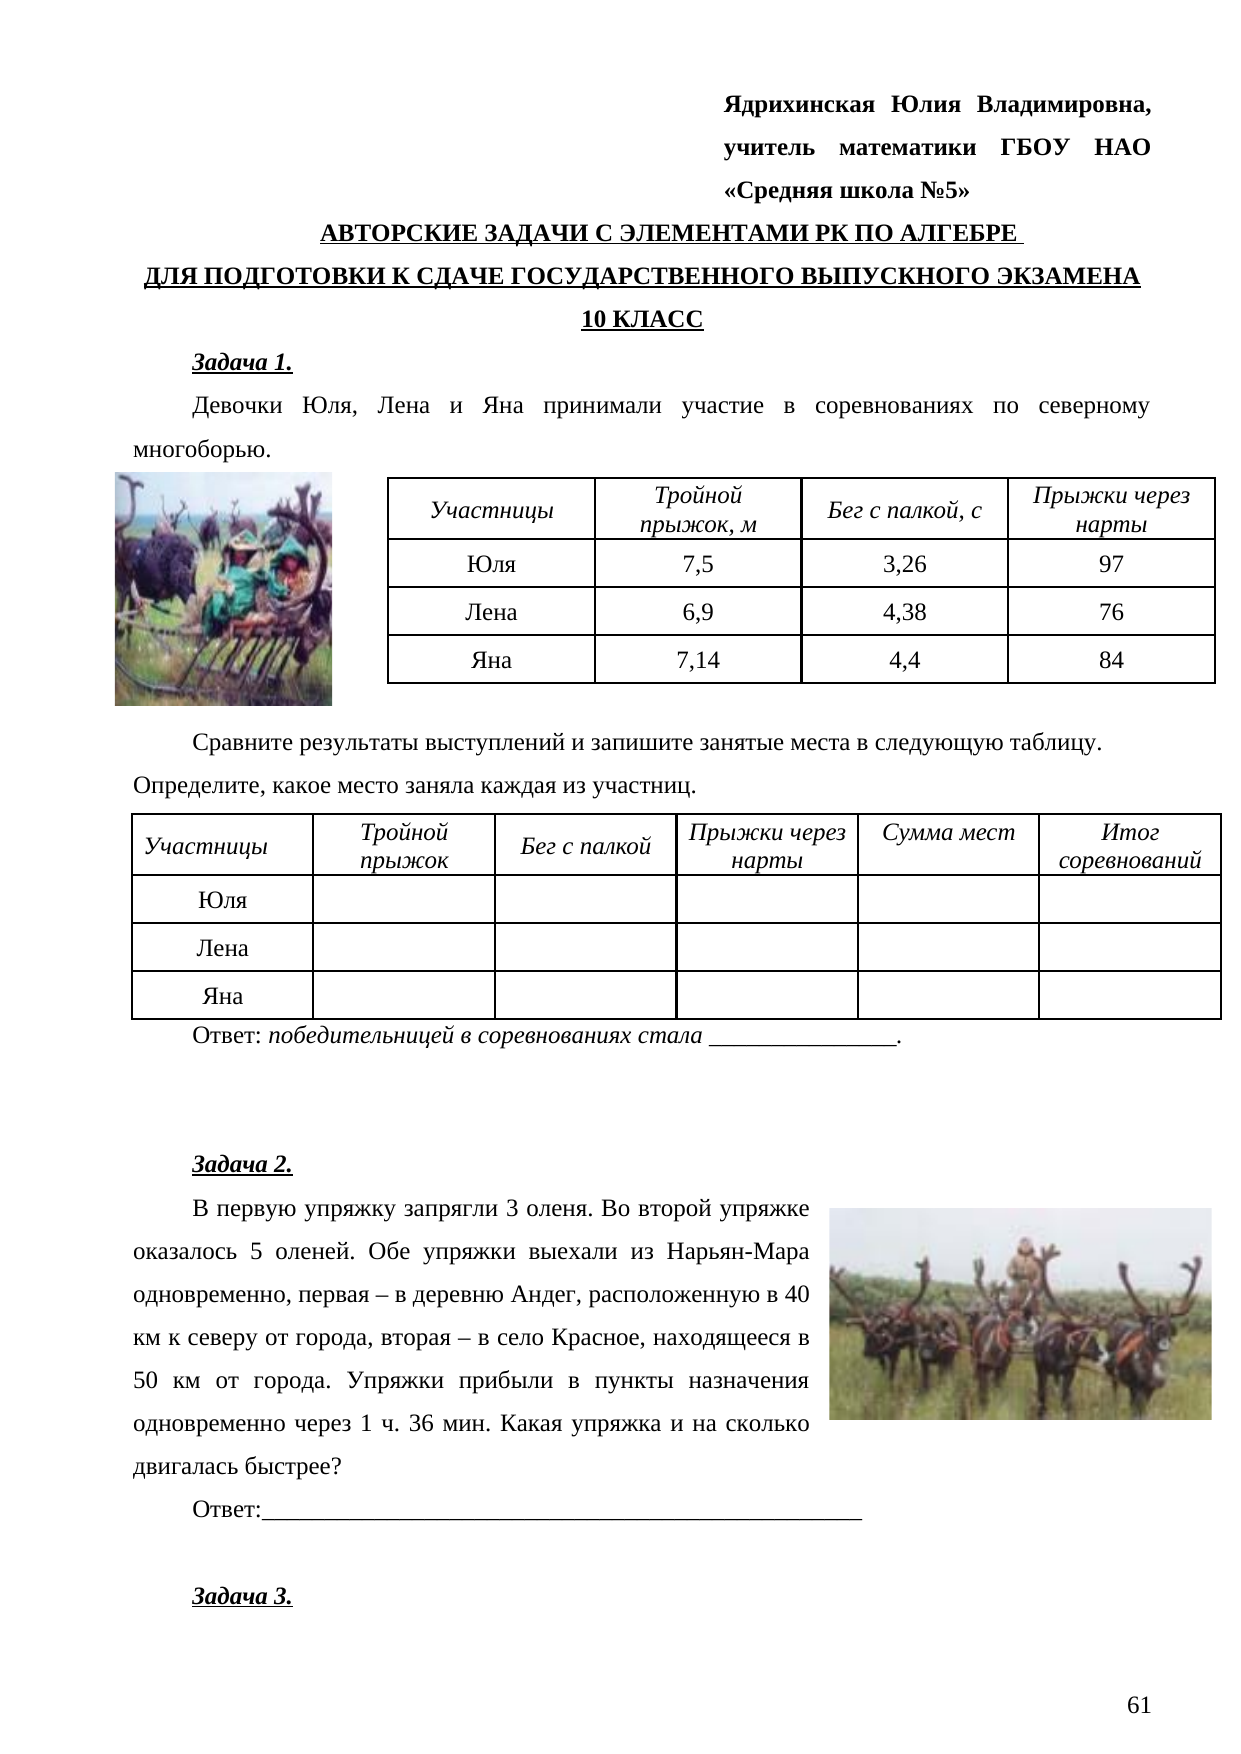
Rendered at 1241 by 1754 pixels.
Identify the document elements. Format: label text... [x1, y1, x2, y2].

table_cell Яна [389, 636, 594, 682]
table_cell [496, 972, 675, 1018]
text Задача 1. [133, 347, 1152, 376]
text Сравните результаты выступлений и запишите занятые места в следующую таблицу. Определите, какое место заняла каждая из участниц. [133, 727, 1152, 799]
table_cell [678, 924, 857, 970]
table_header Участницы [133, 815, 312, 874]
table_cell Юля [389, 540, 594, 586]
table_header Тройной прыжок, м [596, 479, 800, 538]
table_cell [1040, 924, 1220, 970]
table_cell 7,5 [596, 540, 800, 586]
text Задача 3. [133, 1581, 1152, 1609]
text Задача 2. [133, 1149, 1152, 1178]
table_cell [1040, 876, 1220, 922]
table_cell Лена [389, 588, 594, 634]
table_cell [678, 876, 857, 922]
table_cell Лена [133, 924, 312, 970]
table_header Бег с палкой, с [803, 479, 1007, 538]
table_cell 7,14 [596, 636, 800, 682]
text Ответ: победительницей в соревнованиях стала _______________. [133, 1020, 1152, 1049]
table_cell 4,4 [803, 636, 1007, 682]
table_header Прыжки через нарты [1009, 479, 1214, 538]
table_header Сумма мест [859, 815, 1038, 874]
table_cell 6,9 [596, 588, 800, 634]
table_cell 76 [1009, 588, 1214, 634]
text АВТОРСКИЕ ЗАДАЧИ С ЭЛЕМЕНТАМИ РК ПО АЛГЕБРЕ ДЛЯ ПОДГОТОВКИ К СДАЧЕ ГОСУДАРСТВЕННОГО ВЫПУСКНОГО ЭКЗАМЕНА 10 КЛАСС [133, 218, 1152, 333]
text Ядрихинская Юлия Владимировна, учитель математики ГБОУ НАО «Средняя школа №5» [723, 89, 1152, 204]
table_header Тройной прыжок [314, 815, 494, 874]
table_cell 3,26 [803, 540, 1007, 586]
table_cell [859, 972, 1038, 1018]
table_cell 97 [1009, 540, 1214, 586]
table_header Прыжки через нарты [678, 815, 857, 874]
text Девочки Юля, Лена и Яна принимали участие в соревнованиях по северному многоборью. [133, 391, 1152, 462]
table_cell [859, 876, 1038, 922]
table_cell [314, 972, 494, 1018]
table_cell [314, 876, 494, 922]
table_header Участницы [389, 479, 594, 538]
table_header Бег с палкой [496, 815, 675, 874]
picture [114, 472, 333, 706]
table_header Итог соревнований [1040, 815, 1220, 874]
table_cell [496, 876, 675, 922]
table_cell 4,38 [803, 588, 1007, 634]
text В первую упряжку запрягли 3 оленя. Во второй упряжке оказалось 5 оленей. Обе упряжки выехали из Нарьян-Мара одновременно, первая – в деревню Андег, расположенную в 40 км к северу от города, вторая – в село Красное, находящееся в 50 км от города. Упряжки прибыли в пункты назначения одновременно через 1 ч. 36 мин. Какая упряжка и на сколько двигалась быстрее? [133, 1193, 1152, 1480]
table_cell Яна [133, 972, 312, 1018]
table_cell [314, 924, 494, 970]
table_cell 84 [1009, 636, 1214, 682]
text Ответ:________________________________________________ [133, 1494, 1152, 1523]
picture [829, 1208, 1212, 1420]
table_cell Юля [133, 876, 312, 922]
table_cell [496, 924, 675, 970]
table_cell [678, 972, 857, 1018]
table_cell [1040, 972, 1220, 1018]
table_cell [859, 924, 1038, 970]
